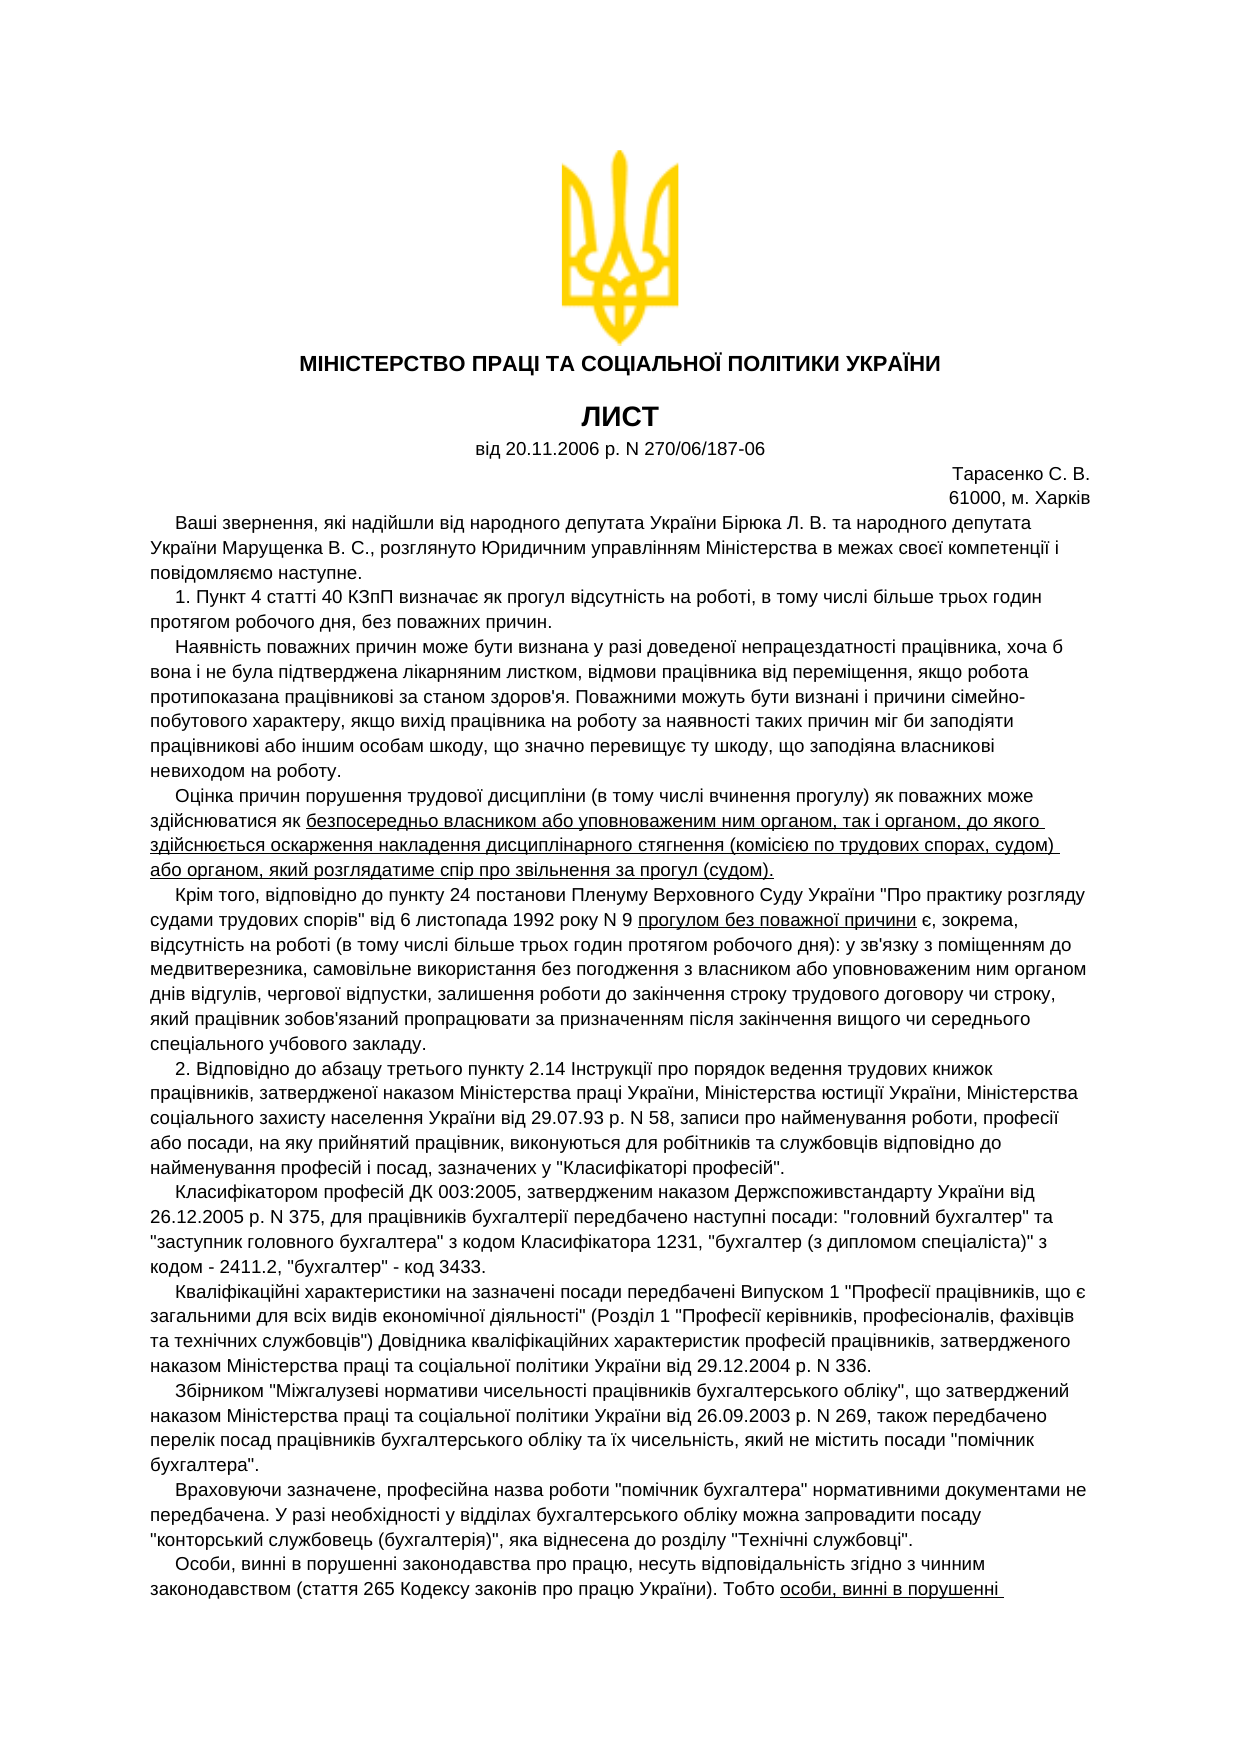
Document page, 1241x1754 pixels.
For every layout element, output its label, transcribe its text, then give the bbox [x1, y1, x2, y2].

text 1. Пункт 4 статті 40 КЗпП визначає як прогул відсутність на роботі, в тому числі більше трьох годин протягом робочого дня, без поважних причин. [150, 586, 1090, 633]
text Класифікатором професій ДК 003:2005, затвердженим наказом Держспоживстандарту України від 26.12.2005 р. N 375, для працівників бухгалтерії передбачено наступні посади: "головний бухгалтер" та "заступник головного бухгалтера" з кодом Класифікатора 1231, "бухгалтер (з дипломом спеціаліста)" з кодом - 2411.2, "бухгалтер" - код 3433. [150, 1181, 1090, 1277]
text Оцінка причин порушення трудової дисципліни (в тому числі вчинення прогулу) як поважних може здійснюватися як безпосередньо власником або уповноваженим ним органом, так і органом, до якого здійснюється оскарження накладення дисциплінарного стягнення (комісією по трудових спорах, судом) або органом, який розглядатиме спір про звільнення за прогул (судом). [150, 784, 1090, 881]
text Тарасенко С. В. 61000, м. Харків [150, 462, 1090, 509]
text Збірником "Міжгалузеві нормативи чисельності працівників бухгалтерського обліку", що затверджений наказом Міністерства праці та соціальної політики України від 26.09.2003 р. N 269, також передбачено перелік посад працівників бухгалтерського обліку та їх чисельність, який не містить посади "помічник бухгалтера". [150, 1379, 1090, 1476]
text Кваліфікаційні характеристики на зазначені посади передбачені Випуском 1 "Професії працівників, що є загальними для всіх видів економічної діяльності" (Розділ 1 "Професії керівників, професіоналів, фахівців та технічних службовців") Довідника кваліфікаційних характеристик професій працівників, затвердженого наказом Міністерства праці та соціальної політики України від 29.12.2004 р. N 336. [150, 1280, 1090, 1376]
text МІНІСТЕРСТВО ПРАЦІ ТА СОЦІАЛЬНОЇ ПОЛІТИКИ УКРАЇНИ [150, 351, 1090, 376]
text від 20.11.2006 р. N 270/06/187-06 [150, 437, 1090, 459]
text Враховуючи зазначене, професійна назва роботи "помічник бухгалтера" нормативними документами не передбачена. У разі необхідності у відділах бухгалтерського обліку можна запровадити посаду "конторський службовець (бухгалтерія)", яка віднесена до розділу "Технічні службовці". [150, 1479, 1090, 1550]
picture [561, 150, 679, 346]
text Крім того, відповідно до пункту 24 постанови Пленуму Верховного Суду України "Про практику розгляду судами трудових спорів" від 6 листопада 1992 року N 9 прогулом без поважної причини є, зокрема, відсутність на роботі (в тому числі більше трьох годин протягом робочого дня): у зв'язку з поміщенням до медвитверезника, самовільне використання без погодження з власником або уповноваженим ним органом днів відгулів, чергової відпустки, залишення роботи до закінчення строку трудового договору чи строку, який працівник зобов'язаний пропрацювати за призначенням після закінчення вищого чи середнього спеціального учбового закладу. [150, 884, 1090, 1054]
text 2. Відповідно до абзацу третього пункту 2.14 Інструкції про порядок ведення трудових книжок працівників, затвердженої наказом Міністерства праці України, Міністерства юстиції України, Міністерства соціального захисту населення України від 29.07.93 р. N 58, записи про найменування роботи, професії або посади, на яку прийнятий працівник, виконуються для робітників та службовців відповідно до найменування професій і посад, зазначених у "Класифікаторі професій". [150, 1057, 1090, 1178]
text Наявність поважних причин може бути визнана у разі доведеної непрацездатності працівника, хоча б вона і не була підтверджена лікарняним листком, відмови працівника від переміщення, якщо робота протипоказана працівникові за станом здоров'я. Поважними можуть бути визнані і причини сімейно-побутового характеру, якщо вихід працівника на роботу за наявності таких причин міг би заподіяти працівникові або іншим особам шкоду, що значно перевищує ту шкоду, що заподіяна власникові невиходом на роботу. [150, 636, 1090, 781]
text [150, 1553, 1090, 1599]
subtitle ЛИСТ [150, 400, 1090, 433]
text Ваші звернення, які надійшли від народного депутата України Бірюка Л. В. та народного депутата України Марущенка В. С., розглянуто Юридичним управлінням Міністерства в межах своєї компетенції і повідомляємо наступне. [150, 512, 1090, 583]
